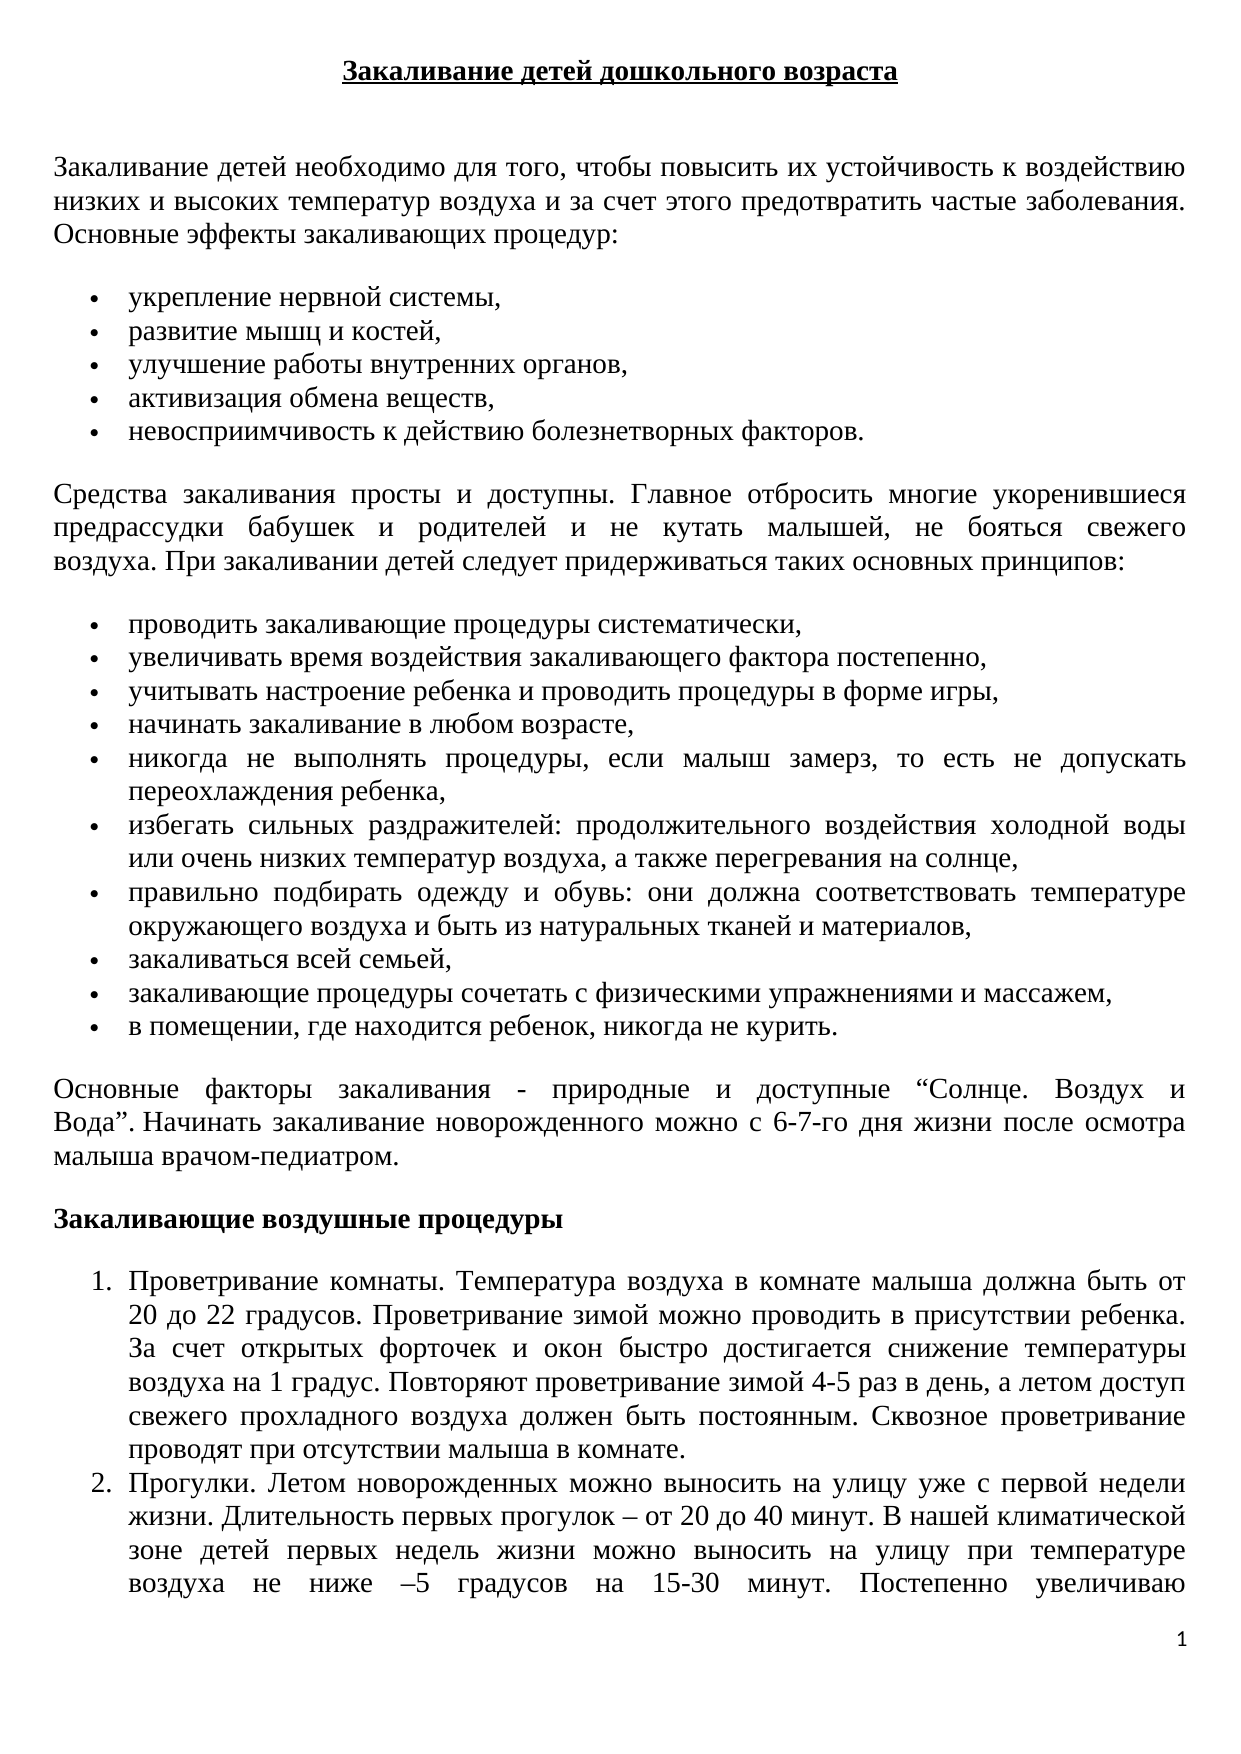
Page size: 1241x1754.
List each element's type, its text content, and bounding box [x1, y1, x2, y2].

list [91, 1465, 1187, 1599]
list невосприимчивость к действию болезнетворных факторов. [91, 413, 1187, 447]
list увеличивать время воздействия закаливающего фактора постепенно, [91, 639, 1187, 673]
list начинать закаливание в любом возрасте, [91, 706, 1187, 740]
list Проветривание комнаты. Температура воздуха в комнате малыша должна быть от 20 до 22 градусов. Проветривание зимой можно проводить в присутствии ребенка. За счет открытых форточек и окон быстро достигается снижение температуры воздуха на 1 градус. Повторяют проветривание зимой 4-5 раз в день, а летом доступ свежего прохладного воздуха должен быть постоянным. Сквозное проветривание проводят при отсутствии малыша в комнате. [91, 1263, 1187, 1465]
list развитие мышц и костей, [91, 313, 1187, 346]
list в помещении, где находится ребенок, никогда не курить. [91, 1008, 1187, 1042]
text Закаливание детей дошкольного возраста [53, 53, 1187, 87]
text Основные факторы закаливания - природные и доступные “Солнце. Воздух и Вода”. Начинать закаливание новорожденного можно с 6-7-го дня жизни после осмотра малыша врачом-педиатром. [53, 1071, 1187, 1172]
text Средства закаливания просты и доступны. Главное отбросить многие укоренившиеся предрассудки бабушек и родителей и не кутать малышей, не бояться свежего воздуха. При закаливании детей следует придерживаться таких основных принципов: [53, 476, 1187, 577]
list закаливаться всей семьей, [91, 941, 1187, 975]
list проводить закаливающие процедуры систематически, [91, 606, 1187, 639]
list учитывать настроение ребенка и проводить процедуры в форме игры, [91, 673, 1187, 706]
text Закаливающие воздушные процедуры [53, 1201, 1187, 1234]
list правильно подбирать одежду и обувь: они должна соответствовать температуре окружающего воздуха и быть из натуральных тканей и материалов, [91, 874, 1187, 941]
list никогда не выполнять процедуры, если малыш замерз, то есть не допускать переохлаждения ребенка, [91, 740, 1187, 807]
list закаливающие процедуры сочетать с физическими упражнениями и массажем, [91, 975, 1187, 1008]
list активизация обмена веществ, [91, 380, 1187, 413]
list укрепление нервной системы, [91, 279, 1187, 313]
text Закаливание детей необходимо для того, чтобы повысить их устойчивость к воздействию низких и высоких температур воздуха и за счет этого предотвратить частые заболевания. Основные эффекты закаливающих процедур: [53, 149, 1187, 250]
list улучшение работы внутренних органов, [91, 346, 1187, 380]
list избегать сильных раздражителей: продолжительного воздействия холодной воды или очень низких температур воздуха, а также перегревания на солнце, [91, 807, 1187, 874]
